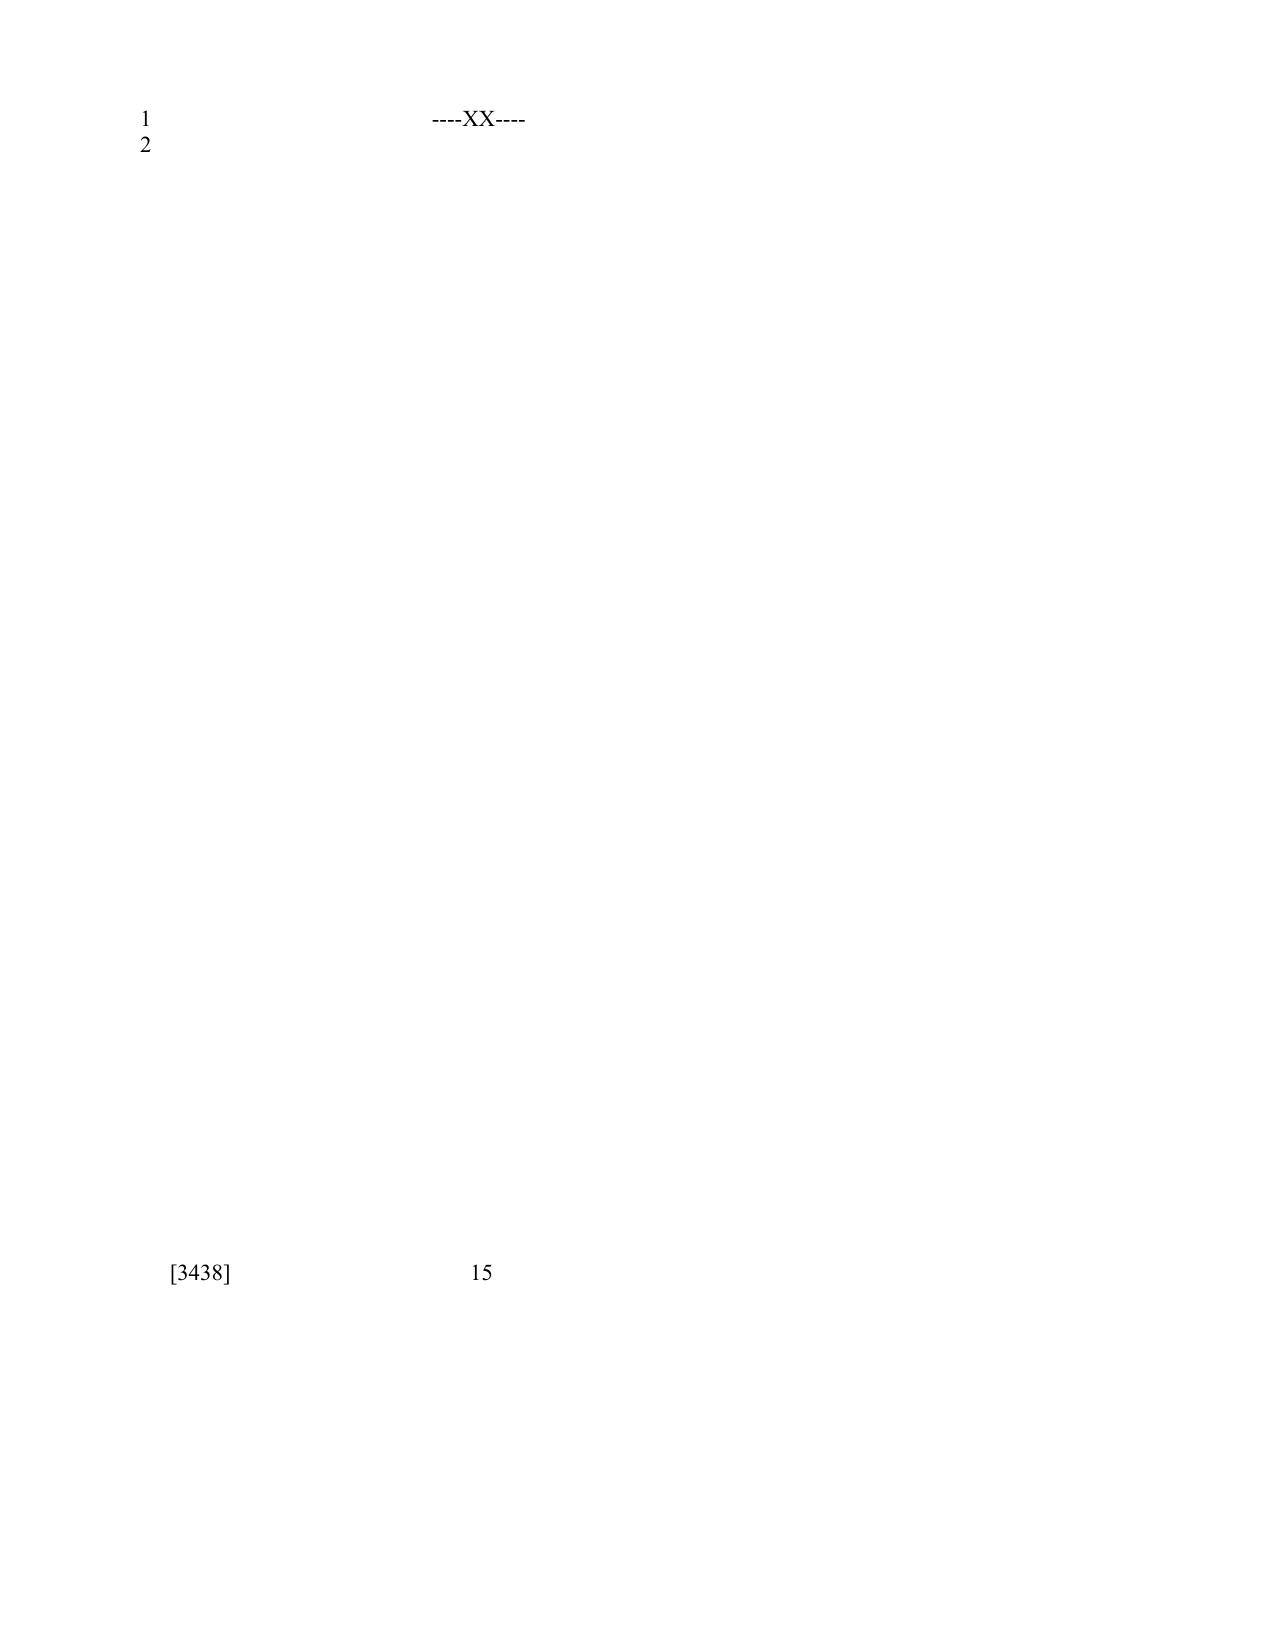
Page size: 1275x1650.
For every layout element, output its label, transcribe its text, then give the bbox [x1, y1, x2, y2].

text ----XX---- [169, 105, 787, 131]
